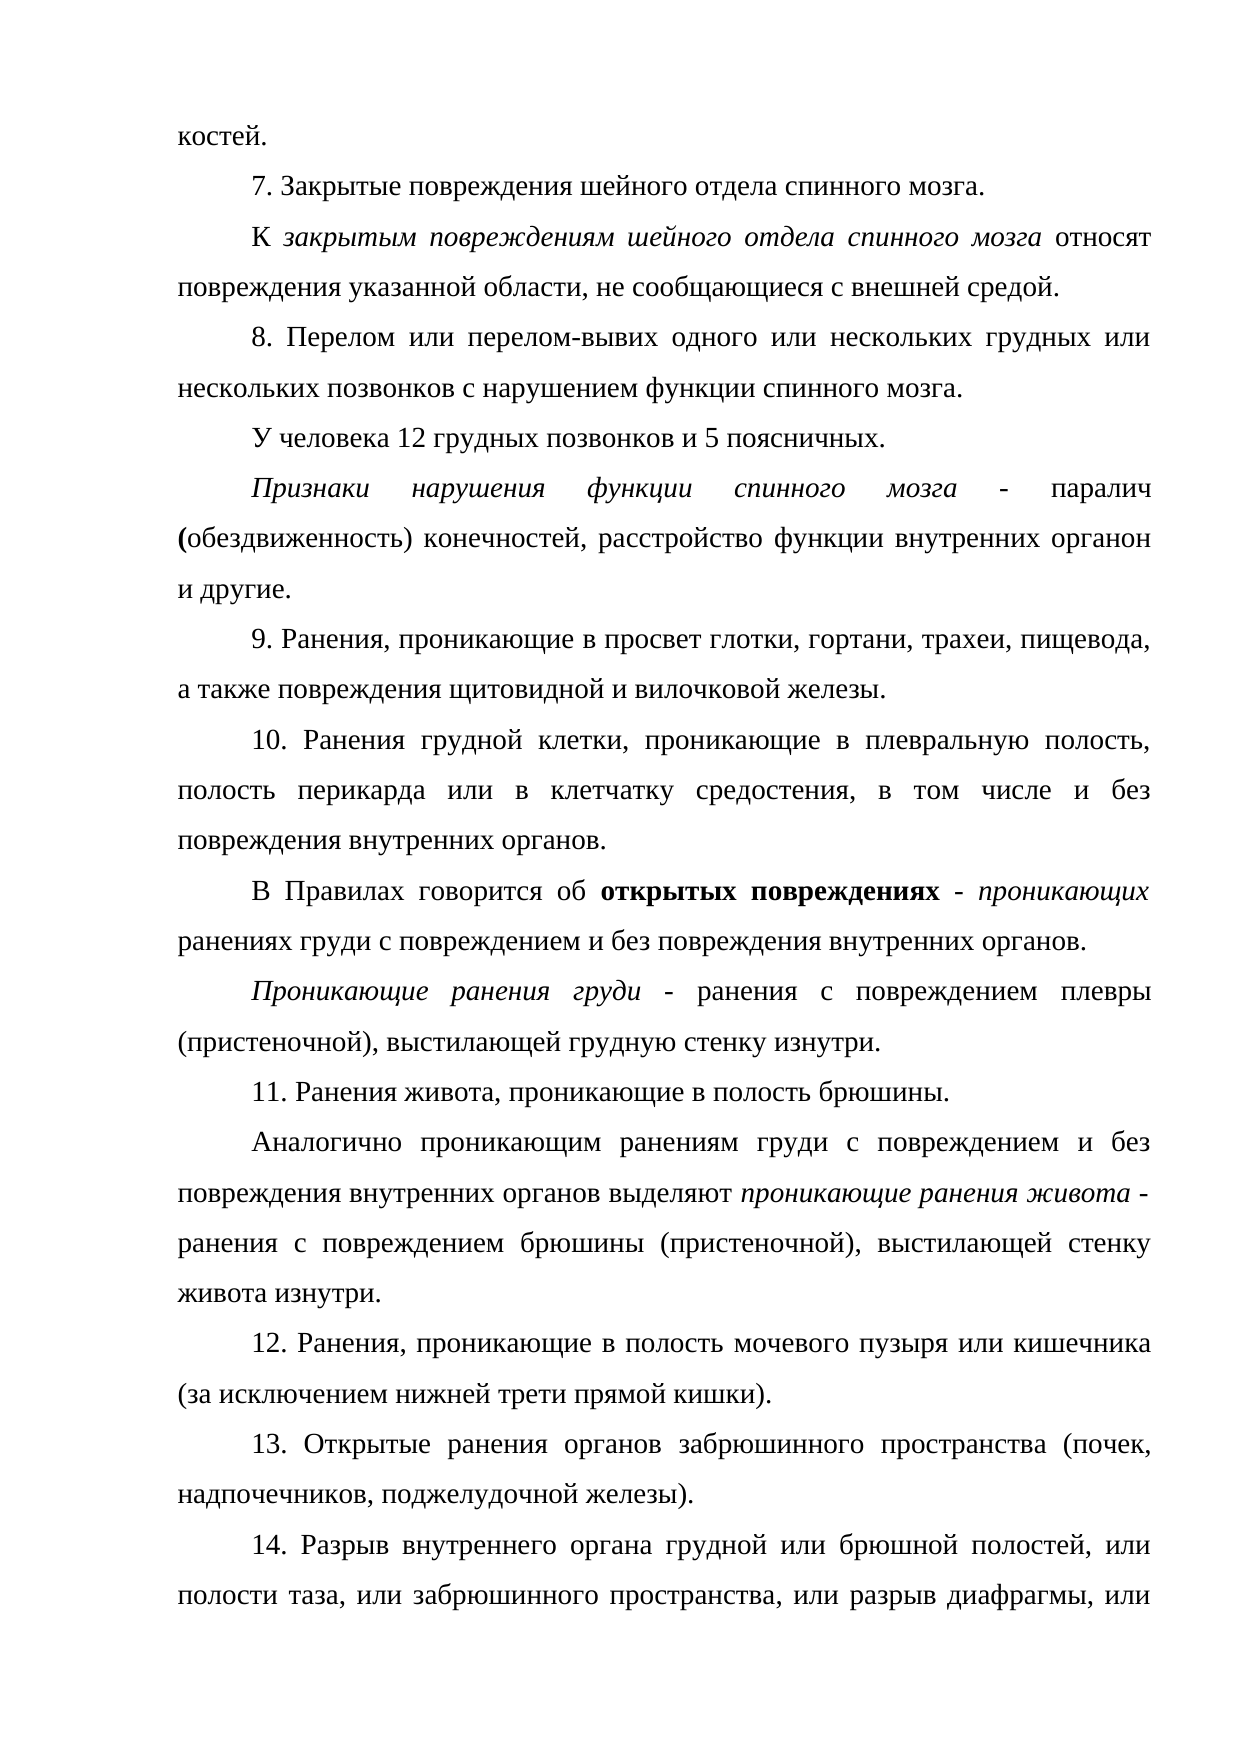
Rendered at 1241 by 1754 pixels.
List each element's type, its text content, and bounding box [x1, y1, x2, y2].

text 9. Ранения, проникающие в просвет глотки, гортани, трахеи, пищевода, а также повреждения щитовидной и вилочковой железы. [177, 621, 1152, 705]
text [177, 1527, 1152, 1611]
text 7. Закрытые повреждения шейного отдела спинного мозга. [177, 168, 1152, 202]
text У человека 12 грудных позвонков и 5 поясничных. [177, 420, 1152, 453]
text 12. Ранения, проникающие в полость мочевого пузыря или кишечника (за исключением нижней трети прямой кишки). [177, 1326, 1152, 1409]
text 8. Перелом или перелом-вывих одного или нескольких грудных или нескольких позвонков с нарушением функции спинного мозга. [177, 319, 1152, 403]
text В Правилах говорится об открытых повреждениях - проникающих ранениях груди с повреждением и без повреждения внутренних органов. [177, 873, 1152, 957]
text 11. Ранения живота, проникающие в полость брюшины. [177, 1074, 1152, 1108]
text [177, 118, 1152, 152]
text 13. Открытые ранения органов забрюшинного пространства (почек, надпочечников, поджелудочной железы). [177, 1426, 1152, 1510]
text К закрытым повреждениям шейного отдела спинного мозга относят повреждения указанной области, не сообщающиеся с внешней средой. [177, 219, 1152, 303]
text Проникающие ранения груди - ранения с повреждением плевры (пристеночной), выстилающей грудную стенку изнутри. [177, 973, 1152, 1057]
text Аналогично проникающим ранениям груди с повреждением и без повреждения внутренних органов выделяют проникающие ранения живота - ранения с повреждением брюшины (пристеночной), выстилающей стенку живота изнутри. [177, 1124, 1152, 1309]
text Признаки нарушения функции спинного мозга - паралич (обездвиженность) конечностей, расстройство функции внутренних органон и другие. [177, 470, 1152, 604]
text 10. Ранения грудной клетки, проникающие в плевральную полость, полость перикарда или в клетчатку средостения, в том числе и без повреждения внутренних органов. [177, 722, 1152, 856]
